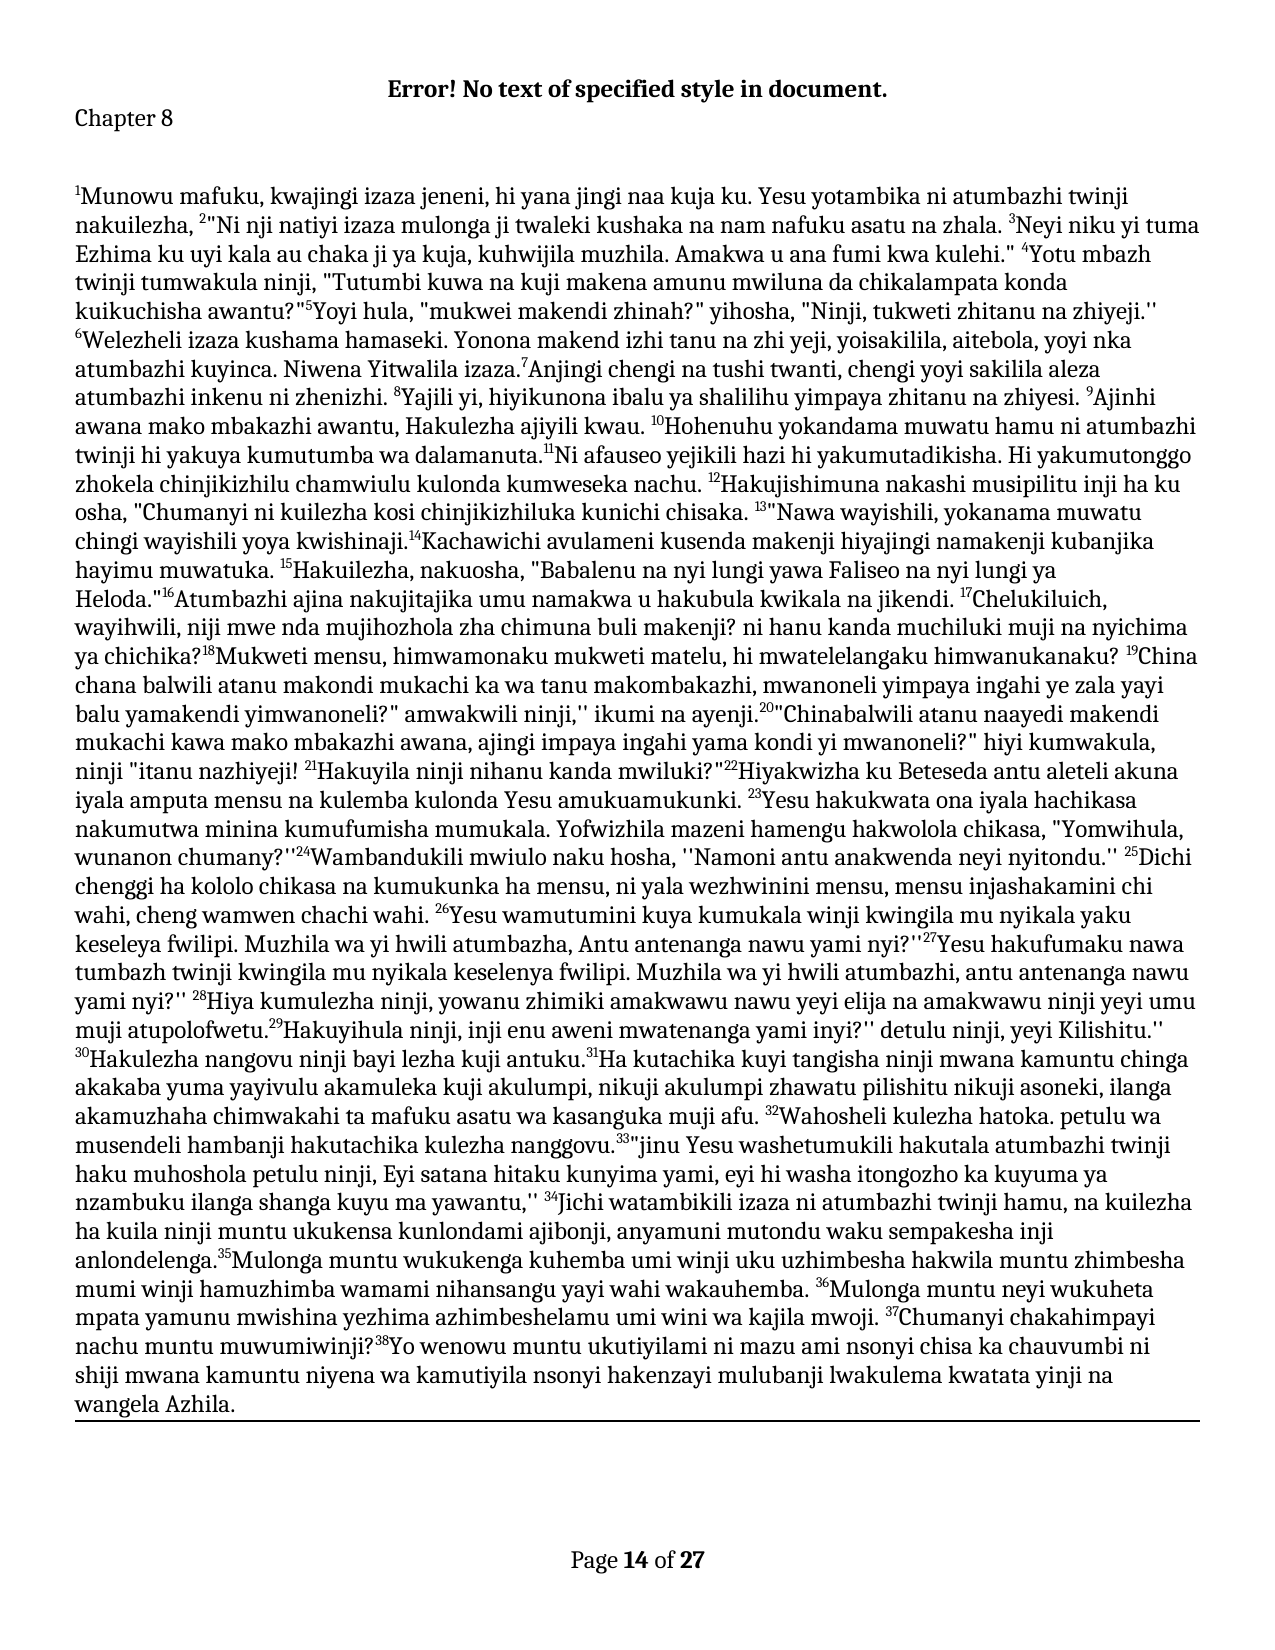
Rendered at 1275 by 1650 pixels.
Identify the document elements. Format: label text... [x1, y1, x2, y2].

text 1Munowu mafuku, kwajingi izaza jeneni, hi yana jingi naa kuja ku. Yesu yotambika ni atumbazhi twinji nakuilezha, 2"Ni nji natiyi izaza mulonga ji twaleki kushaka na nam nafuku asatu na zhala. 3Neyi niku yi tuma Ezhima ku uyi kala au chaka ji ya kuja, kuhwijila muzhila. Amakwa u ana fumi kwa kulehi." 4Yotu mbazh twinji tumwakula ninji, "Tutumbi kuwa na kuji makena amunu mwiluna da chikalampata konda kuikuchisha awantu?"5Yoyi hula, "mukwei makendi zhinah?" yihosha, "Ninji, tukweti zhitanu na zhiyeji.'' 6Welezheli izaza kushama hamaseki. Yonona makend izhi tanu na zhi yeji, yoisakilila, aitebola, yoyi nka atumbazhi kuyinca. Niwena Yitwalila izaza.7Anjingi chengi na tushi twanti, chengi yoyi sakilila aleza atumbazhi inkenu ni zhenizhi. 8Yajili yi, hiyikunona ibalu ya shalilihu yimpaya zhitanu na zhiyesi. 9Ajinhi awana mako mbakazhi awantu, Hakulezha ajiyili kwau. 10Hohenuhu yokandama muwatu hamu ni atumbazhi twinji hi yakuya kumutumba wa dalamanuta.11Ni afauseo yejikili hazi hi yakumutadikisha. Hi yakumutonggo zhokela chinjikizhilu chamwiulu kulonda kumweseka nachu. 12Hakujishimuna nakashi musipilitu inji ha ku osha, "Chumanyi ni kuilezha kosi chinjikizhiluka kunichi chisaka. 13"Nawa wayishili, yokanama muwatu chingi wayishili yoya kwishinaji.14Kachawichi avulameni kusenda makenji hiyajingi namakenji kubanjika hayimu muwatuka. 15Hakuilezha, nakuosha, "Babalenu na nyi lungi yawa Faliseo na nyi lungi ya Heloda."16Atumbazhi ajina nakujitajika umu namakwa u hakubula kwikala na jikendi. 17Chelukiluich, wayihwili, niji mwe nda mujihozhola zha chimuna buli makenji? ni hanu kanda muchiluki muji na nyichima ya chichika?18Mukweti mensu, himwamonaku mukweti matelu, hi mwatelelangaku himwanukanaku? 19China chana balwili atanu makondi mukachi ka wa tanu makombakazhi, mwanoneli yimpaya ingahi ye zala yayi balu yamakendi yimwanoneli?" amwakwili ninji,'' ikumi na ayenji.20"Chinabalwili atanu naayedi makendi mukachi kawa mako mbakazhi awana, ajingi impaya ingahi yama kondi yi mwanoneli?" hiyi kumwakula, ninji "itanu nazhiyeji! 21Hakuyila ninji nihanu kanda mwiluki?"22Hiyakwizha ku Beteseda antu aleteli akuna iyala amputa mensu na kulemba kulonda Yesu amukuamukunki. 23Yesu hakukwata ona iyala hachikasa nakumutwa minina kumufumisha mumukala. Yofwizhila mazeni hamengu hakwolola chikasa, "Yomwihula, wunanon chumany?''24Wambandukili mwiulo naku hosha, ''Namoni antu anakwenda neyi nyitondu.'' 25Dichi chenggi ha kololo chikasa na kumukunka ha mensu, ni yala wezhwinini mensu, mensu injashakamini chi wahi, cheng wamwen chachi wahi. 26Yesu wamutumini kuya kumukala winji kwingila mu nyikala yaku keseleya fwilipi. Muzhila wa yi hwili atumbazha, Antu antenanga nawu yami nyi?''27Yesu hakufumaku nawa tumbazh twinji kwingila mu nyikala keselenya fwilipi. Muzhila wa yi hwili atumbazhi, antu antenanga nawu yami nyi?'' 28Hiya kumulezha ninji, yowanu zhimiki amakwawu nawu yeyi elija na amakwawu ninji yeyi umu muji atupolofwetu.29Hakuyihula ninji, inji enu aweni mwatenanga yami inyi?'' detulu ninji, yeyi Kilishitu.'' 30Hakulezha nangovu ninji bayi lezha kuji antuku.31Ha kutachika kuyi tangisha ninji mwana kamuntu chinga akakaba yuma yayivulu akamuleka kuji akulumpi, nikuji akulumpi zhawatu pilishitu nikuji asoneki, ilanga akamuzhaha chimwakahi ta mafuku asatu wa kasanguka muji afu. 32Wahosheli kulezha hatoka. petulu wa musendeli hambanji hakutachika kulezha nanggovu.33"jinu Yesu washetumukili hakutala atumbazhi twinji haku muhoshola petulu ninji, Eyi satana hitaku kunyima yami, eyi hi washa itongozho ka kuyuma ya nzambuku ilanga shanga kuyu ma yawantu,'' 34Jichi watambikili izaza ni atumbazhi twinji hamu, na kuilezha ha kuila ninji muntu ukukensa kunlondami ajibonji, anyamuni mutondu waku sempakesha inji anlondelenga.35Mulonga muntu wukukenga kuhemba umi winji uku uzhimbesha hakwila muntu zhimbesha mumi winji hamuzhimba wamami nihansangu yayi wahi wakauhemba. 36Mulonga muntu neyi wukuheta mpata yamunu mwishina yezhima azhimbeshelamu umi wini wa kajila mwoji. 37Chumanyi chakahimpayi nachu muntu muwumiwinji?38Yo wenowu muntu ukutiyilami ni mazu ami nsonyi chisa ka chauvumbi ni shiji mwana kamuntu niyena wa kamutiyila nsonyi hakenzayi mulubanji lwakulema kwatata yinji na wangela Azhila. [75, 182, 1200, 1420]
text Chapter 8 [75, 104, 1200, 161]
